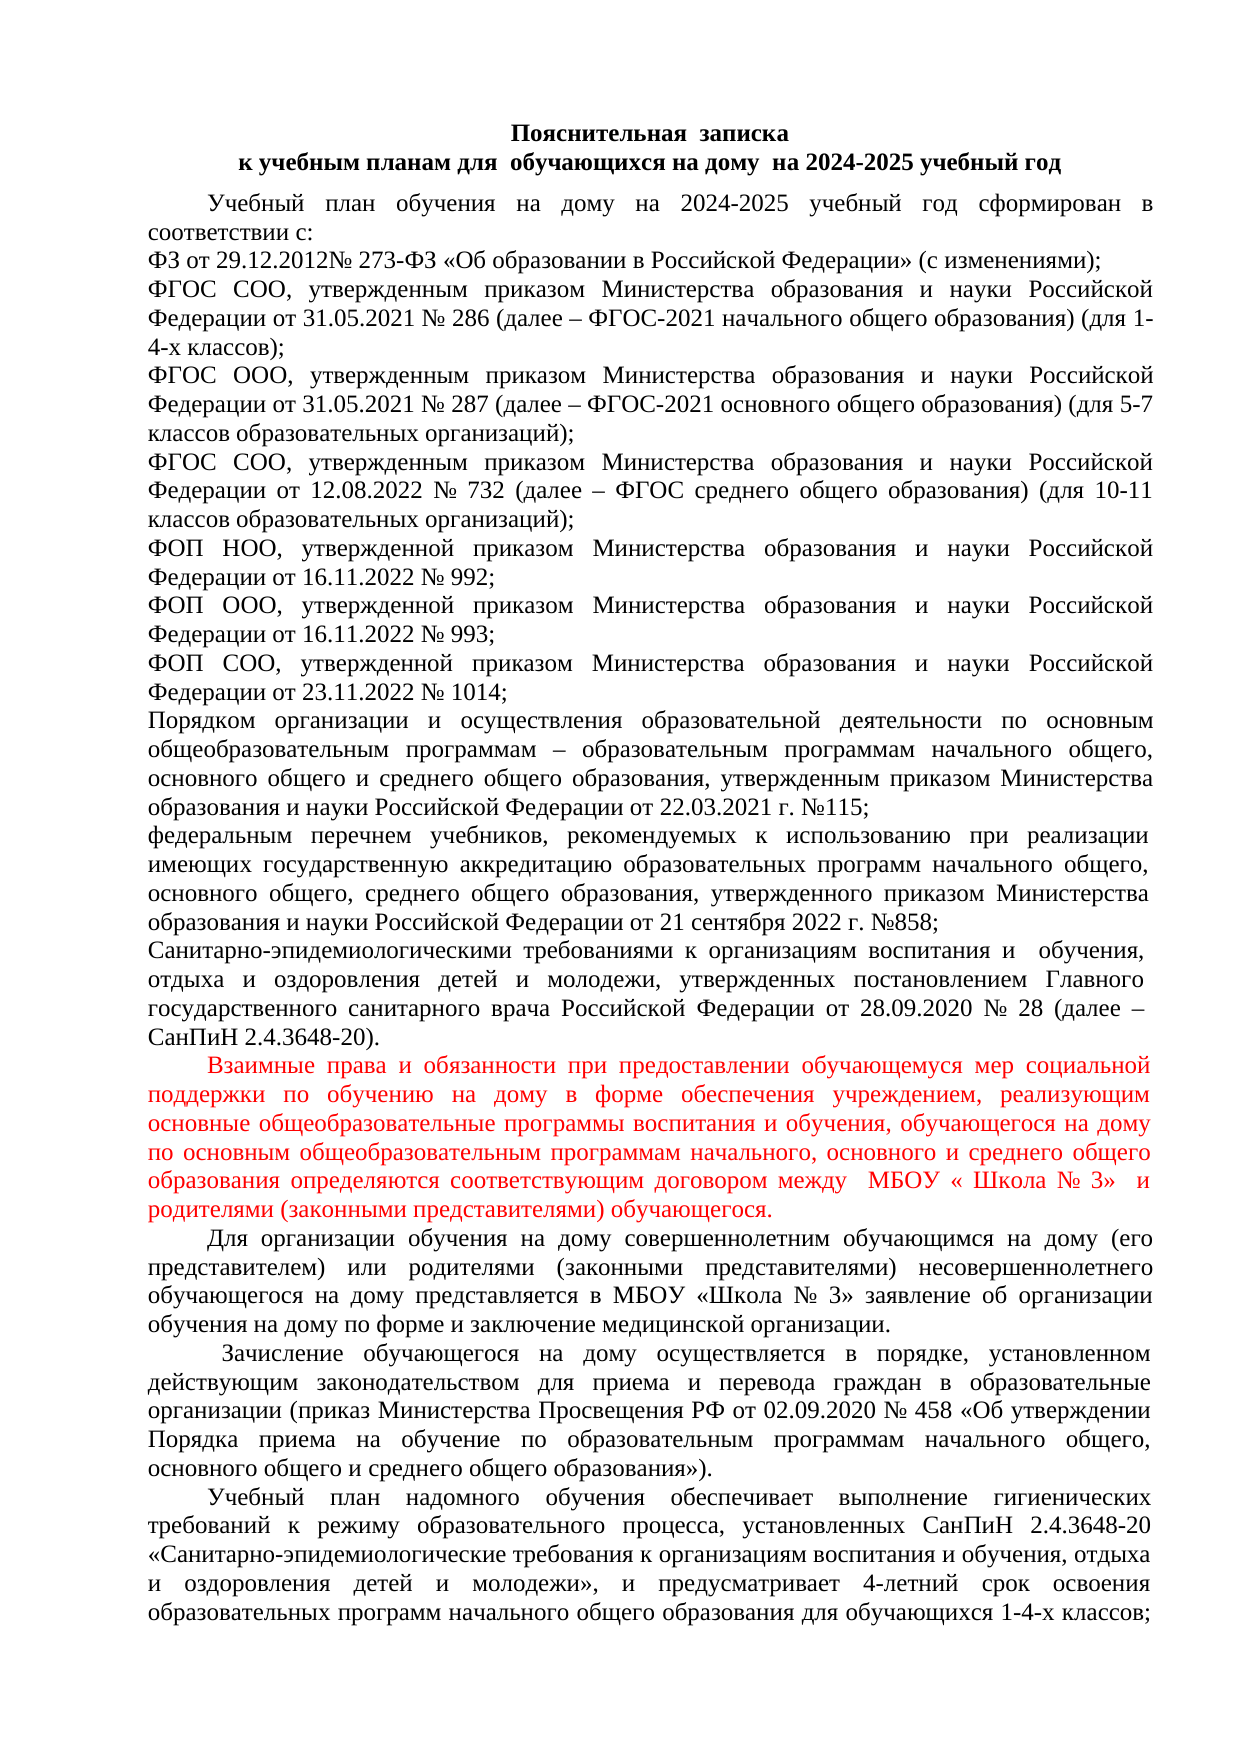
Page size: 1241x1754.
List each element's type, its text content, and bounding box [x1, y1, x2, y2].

text ФГОС ООО, утвержденным приказом Министерства образования и науки Российской Федерации от 31.05.2021 № 287 (далее – ФГОС-2021 основного общего образования) (для 5-7 классов образовательных организаций); [148, 361, 1154, 447]
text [148, 1482, 1152, 1626]
text ФЗ от 29.12.2012№ 273-ФЗ «Об образовании в Российской Федерации» (с изменениями); [148, 246, 1154, 274]
text Санитарно-эпидемиологическими требованиями к организациям воспитания и обучения, отдыха и оздоровления детей и молодежи, утвержденных постановлением Главного государственного санитарного врача Российской Федерации от 28.09.2020 № 28 (далее – СанПиН 2.4.3648-20). [148, 936, 1145, 1051]
text Зачисление обучающегося на дому осуществляется в порядке, установленном действующим законодательством для приема и перевода граждан в образовательные организации (приказ Министерства Просвещения РФ от 02.09.2020 № 458 «Об утверждении Порядка приема на обучение по образовательным программам начального общего, основного общего и среднего общего образования»). [148, 1338, 1152, 1482]
text к учебным планам для обучающихся на дому на 2024-2025 учебный год [148, 147, 1152, 176]
text ФГОС СОО, утвержденным приказом Министерства образования и науки Российской Федерации от 12.08.2022 № 732 (далее – ФГОС среднего общего образования) (для 10-11 классов образовательных организаций); [148, 447, 1154, 533]
text ФОП ООО, утвержденной приказом Министерства образования и науки Российской Федерации от 16.11.2022 № 993; [148, 591, 1154, 648]
text Взаимные права и обязанности при предоставлении обучающемуся мер социальной поддержки по обучению на дому в форме обеспечения учреждением, реализующим основные общеобразовательные программы воспитания и обучения, обучающегося на дому по основным общеобразовательным программам начального, основного и среднего общего образования определяются соответствующим договором между МБОУ « Школа № 3» и родителями (законными представителями) обучающегося. [148, 1051, 1152, 1223]
text Пояснительная записка [148, 118, 1152, 147]
text федеральным перечнем учебников, рекомендуемых к использованию при реализации имеющих государственную аккредитацию образовательных программ начального общего, основного общего, среднего общего образования, утвержденного приказом Министерства образования и науки Российской Федерации от 21 сентября 2022 г. №858; [148, 821, 1149, 936]
text ФОП НОО, утвержденной приказом Министерства образования и науки Российской Федерации от 16.11.2022 № 992; [148, 533, 1154, 591]
text ФГОС СОО, утвержденным приказом Министерства образования и науки Российской Федерации от 31.05.2021 № 286 (далее – ФГОС-2021 начального общего образования) (для 1-4-х классов); [148, 274, 1154, 361]
text Учебный план обучения на дому на 2024-2025 учебный год сформирован в соответствии с: [148, 188, 1154, 246]
text ФОП СОО, утвержденной приказом Министерства образования и науки Российской Федерации от 23.11.2022 № 1014; [148, 648, 1154, 706]
text Порядком организации и осуществления образовательной деятельности по основным общеобразовательным программам – образовательным программам начального общего, основного общего и среднего общего образования, утвержденным приказом Министерства образования и науки Российской Федерации от 22.03.2021 г. №115; [148, 706, 1154, 821]
text Для организации обучения на дому совершеннолетним обучающимся на дому (его представителем) или родителями (законными представителями) несовершеннолетнего обучающегося на дому представляется в МБОУ «Школа № 3» заявление об организации обучения на дому по форме и заключение медицинской организации. [148, 1223, 1154, 1338]
